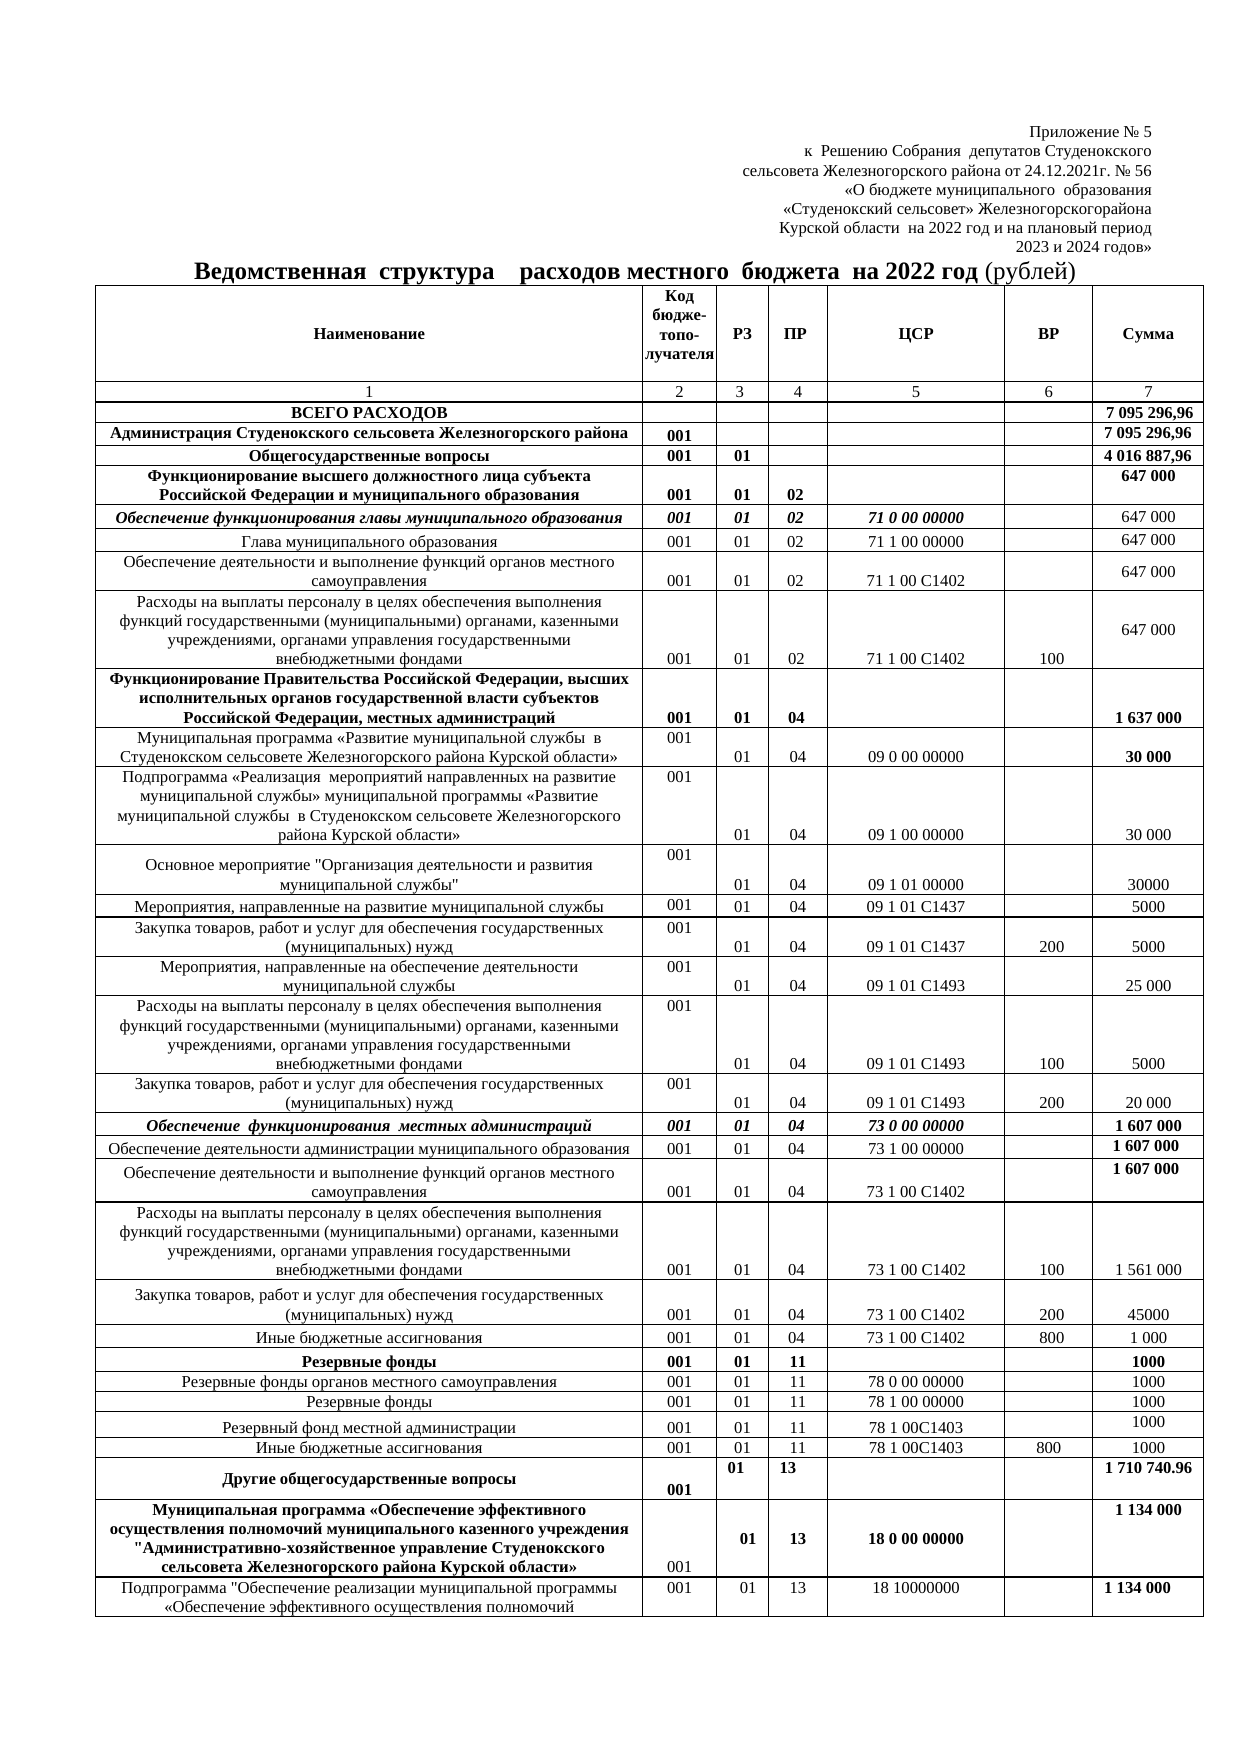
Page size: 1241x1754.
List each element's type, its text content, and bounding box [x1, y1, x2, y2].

table_cell [1005, 845, 1092, 893]
table_cell 71 1 00 С1402 [828, 552, 1004, 590]
table_cell 200 [1005, 1280, 1092, 1323]
table_cell 1 710 740.96 [1093, 1458, 1203, 1499]
table_cell 01 [717, 529, 768, 551]
text к Решению Собрания депутатов Студенокского [87, 141, 1152, 160]
table_cell 001 [643, 957, 716, 995]
table_cell 04 [769, 1113, 827, 1135]
table_cell 001 [643, 996, 716, 1073]
table_cell 04 [769, 918, 827, 956]
table_cell 11 [769, 1438, 827, 1457]
table_cell 30000 [1093, 845, 1203, 893]
table_cell 02 [769, 552, 827, 590]
table_cell 01 [717, 1458, 768, 1499]
table_cell 647 000 [1093, 591, 1203, 668]
table_cell 01 [717, 1392, 768, 1411]
table_cell Резервные фонды органов местного самоуправления [96, 1372, 642, 1391]
table_cell 04 [769, 669, 827, 727]
table_cell [1005, 1348, 1092, 1371]
table_cell 001 [643, 845, 716, 893]
table_cell 1000 [1093, 1412, 1203, 1437]
text 2023 и 2024 годов» [118, 237, 1152, 256]
table_cell 13 [769, 1458, 827, 1499]
table_cell [828, 446, 1004, 465]
table_cell 001 [643, 1438, 716, 1457]
table_cell 1 607 000 [1093, 1159, 1203, 1201]
table_cell [1005, 1500, 1092, 1576]
table_cell 01 [717, 466, 768, 504]
table_cell 5 [828, 382, 1004, 401]
table_cell [1005, 669, 1092, 727]
table_cell 25 000 [1093, 957, 1203, 995]
table_cell Иные бюджетные ассигнования [96, 1438, 642, 1457]
table_cell [1005, 423, 1092, 444]
table_cell 04 [769, 1159, 827, 1201]
table_cell Обеспечение деятельности и выполнение функций органов местного самоуправления [96, 1159, 642, 1201]
table_cell [1005, 1113, 1092, 1135]
table_cell Функционирование высшего должностного лица субъекта Российской Федерации и муниципального образования [96, 466, 642, 504]
table_cell 001 [643, 1159, 716, 1201]
table_cell 1000 [1093, 1348, 1203, 1371]
table_cell 71 0 00 00000 [828, 505, 1004, 527]
table_cell 78 1 00С1403 [828, 1412, 1004, 1437]
table_cell [1005, 446, 1092, 465]
table_header ПР [769, 286, 827, 381]
table_cell 11 [769, 1412, 827, 1437]
table_cell 01 [717, 1074, 768, 1112]
table_cell 01 [717, 996, 768, 1073]
table_cell 1 637 000 [1093, 669, 1203, 727]
table_header РЗ [717, 286, 768, 381]
table_cell 01 [717, 845, 768, 893]
table_cell 1 607 000 [1093, 1113, 1203, 1135]
table_cell 04 [769, 1325, 827, 1347]
table_cell 01 [717, 1578, 768, 1616]
table_cell Обеспечение деятельности администрации муниципального образования [96, 1136, 642, 1158]
table_cell 04 [769, 1074, 827, 1112]
table_cell 1 561 000 [1093, 1203, 1203, 1279]
table_header Наименование [96, 286, 642, 381]
table_cell 200 [1005, 1074, 1092, 1112]
table_cell 73 0 00 00000 [828, 1113, 1004, 1135]
table_cell 1000 [1093, 1392, 1203, 1411]
table_cell 5000 [1093, 996, 1203, 1073]
table_cell Мероприятия, направленные на развитие муниципальной службы [96, 895, 642, 916]
table_cell 01 [717, 1159, 768, 1201]
table_cell Муниципальная программа «Обеспечение эффективного осуществления полномочий муниципального казенного учреждения "Административно-хозяйственное управление Студенокского сельсовета Железногорского района Курской области» [96, 1500, 642, 1576]
table_cell Расходы на выплаты персоналу в целях обеспечения выполнения функций государственными (муниципальными) органами, казенными учреждениями, органами управления государственными внебюджетными фондами [96, 1203, 642, 1279]
table_cell 18 0 00 00000 [828, 1500, 1004, 1576]
table_cell 1000 [1093, 1372, 1203, 1391]
text Приложение № 5 [162, 122, 1152, 141]
table_cell 78 1 00 00000 [828, 1392, 1004, 1411]
table_cell [1005, 1392, 1092, 1411]
table_cell 001 [643, 423, 716, 444]
table_cell 001 [643, 1203, 716, 1279]
table_cell 001 [643, 669, 716, 727]
table_cell [717, 403, 768, 422]
table_header Код бюдже-топо-лучателя [643, 286, 716, 381]
table_cell 02 [769, 529, 827, 551]
table_cell 001 [643, 1500, 716, 1576]
table_cell 11 [769, 1372, 827, 1391]
table_cell 18 10000000 [828, 1578, 1004, 1616]
table_cell 001 [643, 1113, 716, 1135]
table_cell 73 1 00 00000 [828, 1136, 1004, 1158]
table_cell 01 [717, 895, 768, 916]
text сельсовета Железногорского района от 24.12.2021г. № 56 [87, 160, 1152, 179]
table_cell 09 1 01 С1493 [828, 996, 1004, 1073]
table_cell [828, 423, 1004, 444]
table_cell 1 607 000 [1093, 1136, 1203, 1158]
table_cell Функционирование Правительства Российской Федерации, высших исполнительных органов государственной власти субъектов Российской Федерации, местных администраций [96, 669, 642, 727]
table_cell [1005, 895, 1092, 916]
table_cell 647 000 [1093, 466, 1203, 504]
table_cell 04 [769, 895, 827, 916]
table_cell 001 [643, 918, 716, 956]
table_cell 001 [643, 1348, 716, 1371]
table_cell 7 095 296,96 [1093, 423, 1203, 444]
table_cell 647 000 [1093, 505, 1203, 527]
table_cell 001 [643, 1578, 716, 1616]
table_cell 71 1 00 00000 [828, 529, 1004, 551]
table_cell 5000 [1093, 918, 1203, 956]
table_cell Обеспечение деятельности и выполнение функций органов местного самоуправления [96, 552, 642, 590]
table_cell 45000 [1093, 1280, 1203, 1323]
table_cell 13 [769, 1578, 827, 1616]
table_cell 04 [769, 1203, 827, 1279]
table_cell 78 0 00 00000 [828, 1372, 1004, 1391]
table_cell 001 [643, 1372, 716, 1391]
table_cell 01 [717, 669, 768, 727]
text «Студенокский сельсовет» Железногорскогорайона [118, 199, 1152, 218]
table_cell [1005, 1372, 1092, 1391]
table_cell 001 [643, 895, 716, 916]
table_cell 13 [769, 1500, 827, 1576]
table_cell Расходы на выплаты персоналу в целях обеспечения выполнения функций государственными (муниципальными) органами, казенными учреждениями, органами управления государственными внебюджетными фондами [96, 591, 642, 668]
table_cell 01 [717, 591, 768, 668]
table_cell 1 134 000 [1093, 1578, 1203, 1616]
table_cell [1005, 767, 1092, 844]
table_cell 6 [1005, 382, 1092, 401]
table_cell [1005, 466, 1092, 504]
table_cell [769, 403, 827, 422]
table_cell 01 [717, 1438, 768, 1457]
table_cell 09 1 01 С1437 [828, 895, 1004, 916]
table_cell 78 1 00С1403 [828, 1438, 1004, 1457]
table_cell 001 [643, 1412, 716, 1437]
table_cell 001 [643, 466, 716, 504]
table_cell [769, 423, 827, 444]
table_cell 647 000 [1093, 552, 1203, 590]
table_cell 73 1 00 С1402 [828, 1203, 1004, 1279]
table_cell [1005, 529, 1092, 551]
table_cell [769, 446, 827, 465]
table_cell Общегосударственные вопросы [96, 446, 642, 465]
table_cell Обеспечение функционирования местных администраций [96, 1113, 642, 1135]
table_cell 01 [717, 918, 768, 956]
table_cell 09 1 00 00000 [828, 767, 1004, 844]
table_cell [1005, 552, 1092, 590]
table_cell Расходы на выплаты персоналу в целях обеспечения выполнения функций государственными (муниципальными) органами, казенными учреждениями, органами управления государственными внебюджетными фондами [96, 996, 642, 1073]
table_cell 01 [717, 552, 768, 590]
table_cell 01 [717, 1113, 768, 1135]
table_cell 04 [769, 957, 827, 995]
table_cell 01 [717, 505, 768, 527]
table_cell [1005, 403, 1092, 422]
table_cell 001 [643, 1074, 716, 1112]
text Ведомственная структура расходов местного бюджета на 2022 год (рублей) [118, 256, 1152, 285]
table_cell 09 1 01 С1437 [828, 918, 1004, 956]
table_cell 01 [717, 446, 768, 465]
table_cell [717, 423, 768, 444]
table_cell 02 [769, 505, 827, 527]
table_cell 09 0 00 00000 [828, 728, 1004, 766]
table_cell 04 [769, 996, 827, 1073]
table_cell 1000 [1093, 1438, 1203, 1457]
table_cell [1005, 1136, 1092, 1158]
table_cell 5000 [1093, 895, 1203, 916]
table_cell Основное мероприятие "Организация деятельности и развития муниципальной службы" [96, 845, 642, 893]
table_cell 30 000 [1093, 767, 1203, 844]
table_cell 001 [643, 505, 716, 527]
table_cell 800 [1005, 1438, 1092, 1457]
table_cell Резервный фонд местной администрации [96, 1412, 642, 1437]
table_cell 4 [769, 382, 827, 401]
table_cell 30 000 [1093, 728, 1203, 766]
table_cell [828, 466, 1004, 504]
table_cell Глава муниципального образования [96, 529, 642, 551]
table_cell 001 [643, 1325, 716, 1347]
table_cell 1 [96, 382, 642, 401]
table_cell 7 [1093, 382, 1203, 401]
table_cell 001 [643, 1392, 716, 1411]
table_cell 04 [769, 1280, 827, 1323]
table_cell [828, 669, 1004, 727]
table_cell 001 [643, 1136, 716, 1158]
table_cell 001 [643, 1458, 716, 1499]
table_cell 01 [717, 728, 768, 766]
table_cell 100 [1005, 1203, 1092, 1279]
table_cell 73 1 00 С1402 [828, 1280, 1004, 1323]
table_cell [643, 403, 716, 422]
table_cell [828, 1348, 1004, 1371]
table_cell 001 [643, 446, 716, 465]
table_cell 7 095 296,96 [1093, 403, 1203, 422]
table_cell 100 [1005, 996, 1092, 1073]
table_cell Другие общегосударственные вопросы [96, 1458, 642, 1499]
table_cell [1005, 1412, 1092, 1437]
table_cell [828, 403, 1004, 422]
table_cell 73 1 00 С1402 [828, 1325, 1004, 1347]
table_cell 1 134 000 [1093, 1500, 1203, 1576]
table_cell 1 000 [1093, 1325, 1203, 1347]
table_cell 01 [717, 1325, 768, 1347]
table_cell [1005, 505, 1092, 527]
table_cell Закупка товаров, работ и услуг для обеспечения государственных (муниципальных) нужд [96, 918, 642, 956]
table_cell [1005, 1458, 1092, 1499]
table_cell 09 1 01 С1493 [828, 1074, 1004, 1112]
table_cell 3 [717, 382, 768, 401]
table_cell Резервные фонды [96, 1392, 642, 1411]
table_cell Закупка товаров, работ и услуг для обеспечения государственных (муниципальных) нужд [96, 1280, 642, 1323]
table_cell 04 [769, 1136, 827, 1158]
table_cell 01 [717, 1500, 768, 1576]
table_cell 04 [769, 728, 827, 766]
table_cell 73 1 00 С1402 [828, 1159, 1004, 1201]
table_header Сумма [1093, 286, 1203, 381]
table_cell 001 [643, 591, 716, 668]
table_cell 01 [717, 1372, 768, 1391]
table_cell 01 [717, 767, 768, 844]
table_cell 647 000 [1093, 529, 1203, 551]
table_cell [828, 1458, 1004, 1499]
table_cell 001 [643, 552, 716, 590]
table_cell Подпрограмма «Реализация мероприятий направленных на развитие муниципальной службы» муниципальной программы «Развитие муниципальной службы в Студенокском сельсовете Железногорского района Курской области» [96, 767, 642, 844]
table_cell 001 [643, 728, 716, 766]
table_cell 01 [717, 1412, 768, 1437]
table_cell Закупка товаров, работ и услуг для обеспечения государственных (муниципальных) нужд [96, 1074, 642, 1112]
table_cell [1005, 728, 1092, 766]
table_cell 2 [643, 382, 716, 401]
table_cell 01 [717, 1348, 768, 1371]
table_cell 02 [769, 591, 827, 668]
table_header ВР [1005, 286, 1092, 381]
text «О бюджете муниципального образования [118, 179, 1152, 199]
table_cell 001 [643, 767, 716, 844]
table_cell Администрация Студенокского сельсовета Железногорского района [96, 423, 642, 444]
table_cell Резервные фонды [96, 1348, 642, 1371]
table_cell [1005, 1159, 1092, 1201]
table_cell 4 016 887,96 [1093, 446, 1203, 465]
table_cell 02 [769, 466, 827, 504]
table_cell Муниципальная программа «Развитие муниципальной службы в Студенокском сельсовете Железногорского района Курской области» [96, 728, 642, 766]
table_header ЦСР [828, 286, 1004, 381]
table_cell 04 [769, 767, 827, 844]
table_cell [1005, 1578, 1092, 1616]
table_cell 100 [1005, 591, 1092, 668]
table_cell Мероприятия, направленные на обеспечение деятельности муниципальной службы [96, 957, 642, 995]
table_cell 11 [769, 1392, 827, 1411]
text Курской области на 2022 год и на плановый период [118, 218, 1152, 237]
table_cell 200 [1005, 918, 1092, 956]
table_cell 09 1 01 00000 [828, 845, 1004, 893]
table_cell 01 [717, 957, 768, 995]
table_cell 71 1 00 С1402 [828, 591, 1004, 668]
table_cell 01 [717, 1203, 768, 1279]
table_cell [1005, 957, 1092, 995]
table_cell 01 [717, 1136, 768, 1158]
table_cell 001 [643, 1280, 716, 1323]
table_cell 09 1 01 С1493 [828, 957, 1004, 995]
table_cell Иные бюджетные ассигнования [96, 1325, 642, 1347]
table_cell 11 [769, 1348, 827, 1371]
table_cell 04 [769, 845, 827, 893]
table_cell ВСЕГО РАСХОДОВ [96, 403, 642, 422]
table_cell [96, 1578, 642, 1616]
table_cell 01 [717, 1280, 768, 1323]
table_cell 001 [643, 529, 716, 551]
table_cell Обеспечение функционирования главы муниципального образования [96, 505, 642, 527]
table_cell 800 [1005, 1325, 1092, 1347]
table_cell 20 000 [1093, 1074, 1203, 1112]
